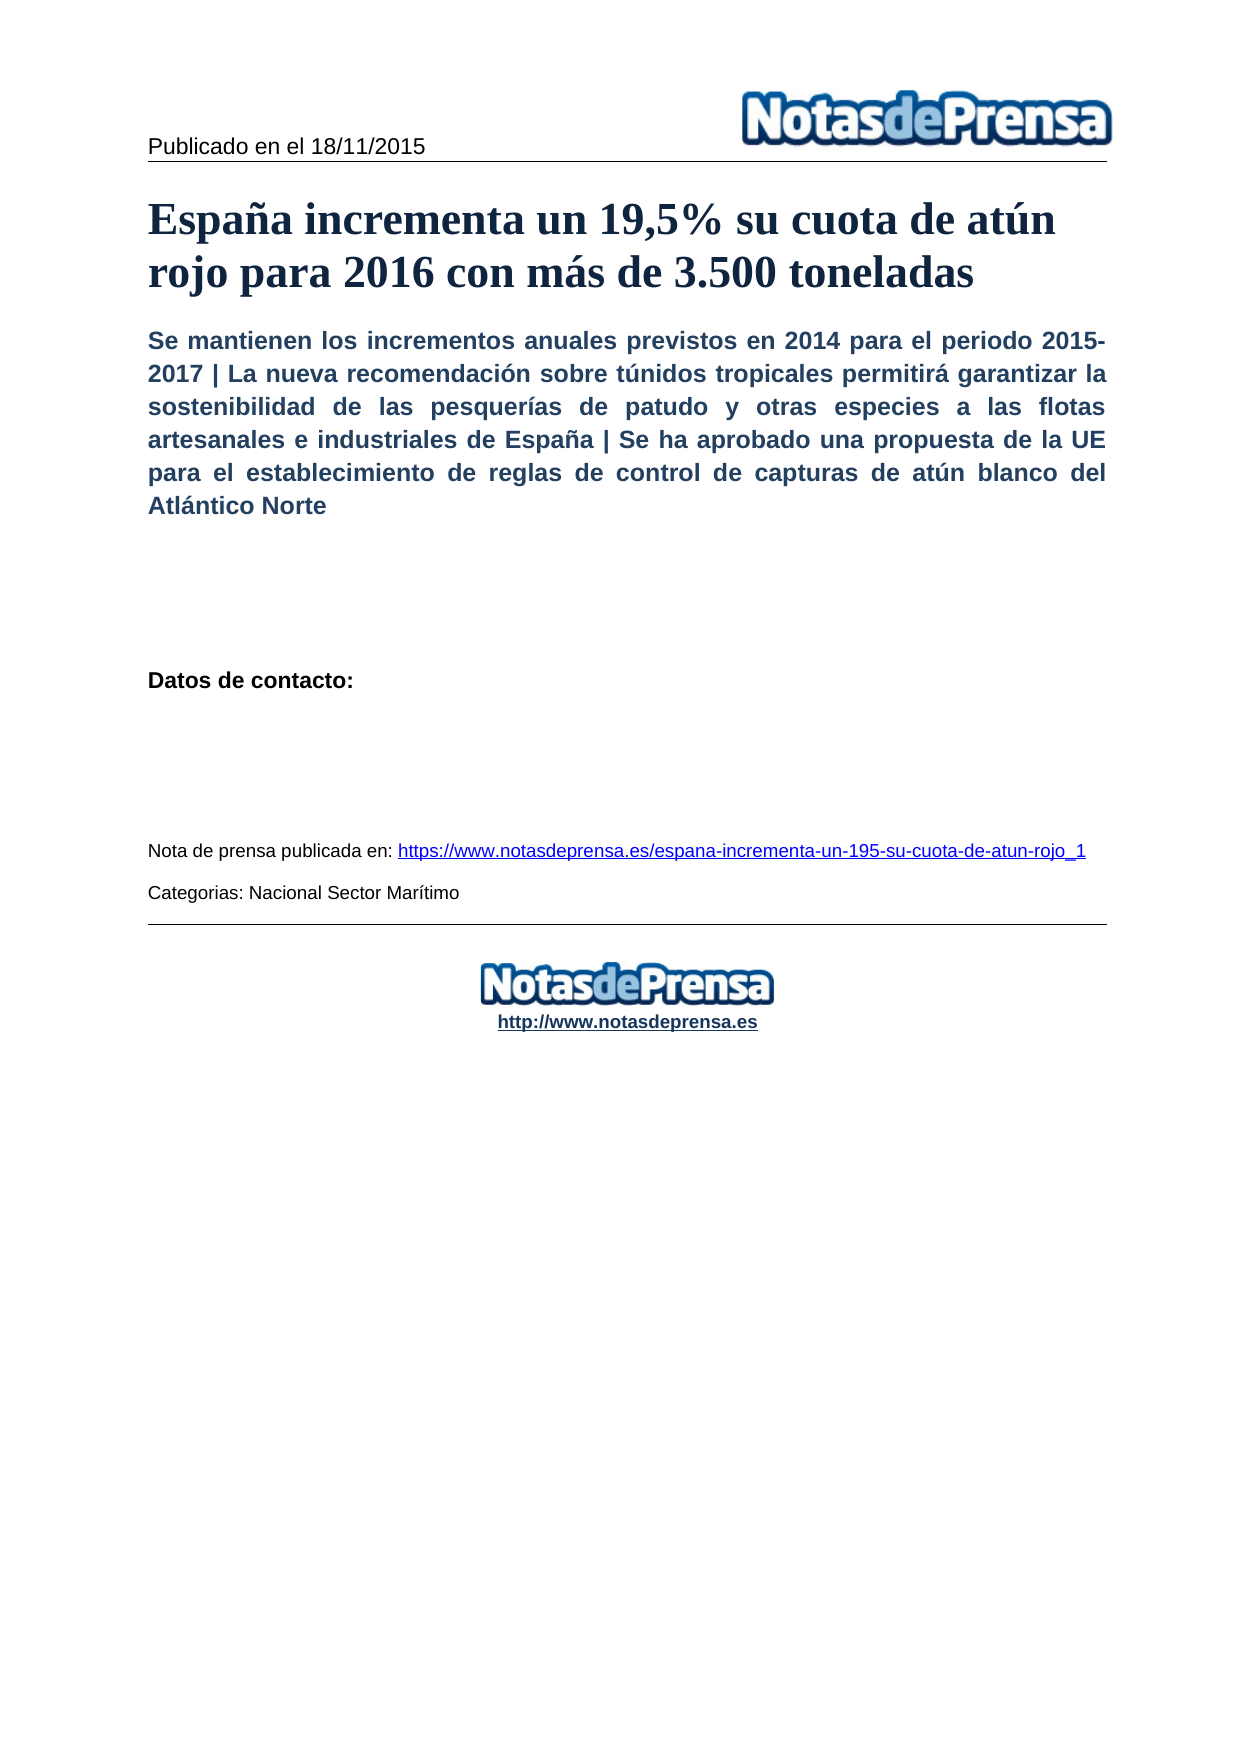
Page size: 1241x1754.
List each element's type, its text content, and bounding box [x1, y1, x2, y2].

text http://www.notasdeprensa.es [148, 1011, 1107, 1033]
picture [742, 90, 1113, 148]
text Publicado en el 18/11/2015 [148, 133, 1107, 161]
text Nota de prensa publicada en: https://www.notasdeprensa.es/espana-incrementa-un-195-su-cuota-de-atun-rojo_1 [148, 839, 1107, 861]
subtitle Se mantienen los incrementos anuales previstos en 2014 para el periodo 2015-2017 | La nueva recomendación sobre túnidos tropicales permitirá garantizar la sostenibilidad de las pesquerías de patudo y otras especies a las flotas artesanales e industriales de España | Se ha aprobado una propuesta de la UE para el establecimiento de reglas de control de capturas de atún blanco del Atlántico Norte [148, 326, 1107, 520]
picture [480, 961, 775, 1007]
subtitle España incrementa un 19,5% su cuota de atún rojo para 2016 con más de 3.500 toneladas [148, 192, 1107, 297]
text Categorias: Nacional Sector Marítimo [148, 882, 1107, 903]
text Datos de contacto: [148, 667, 1107, 694]
